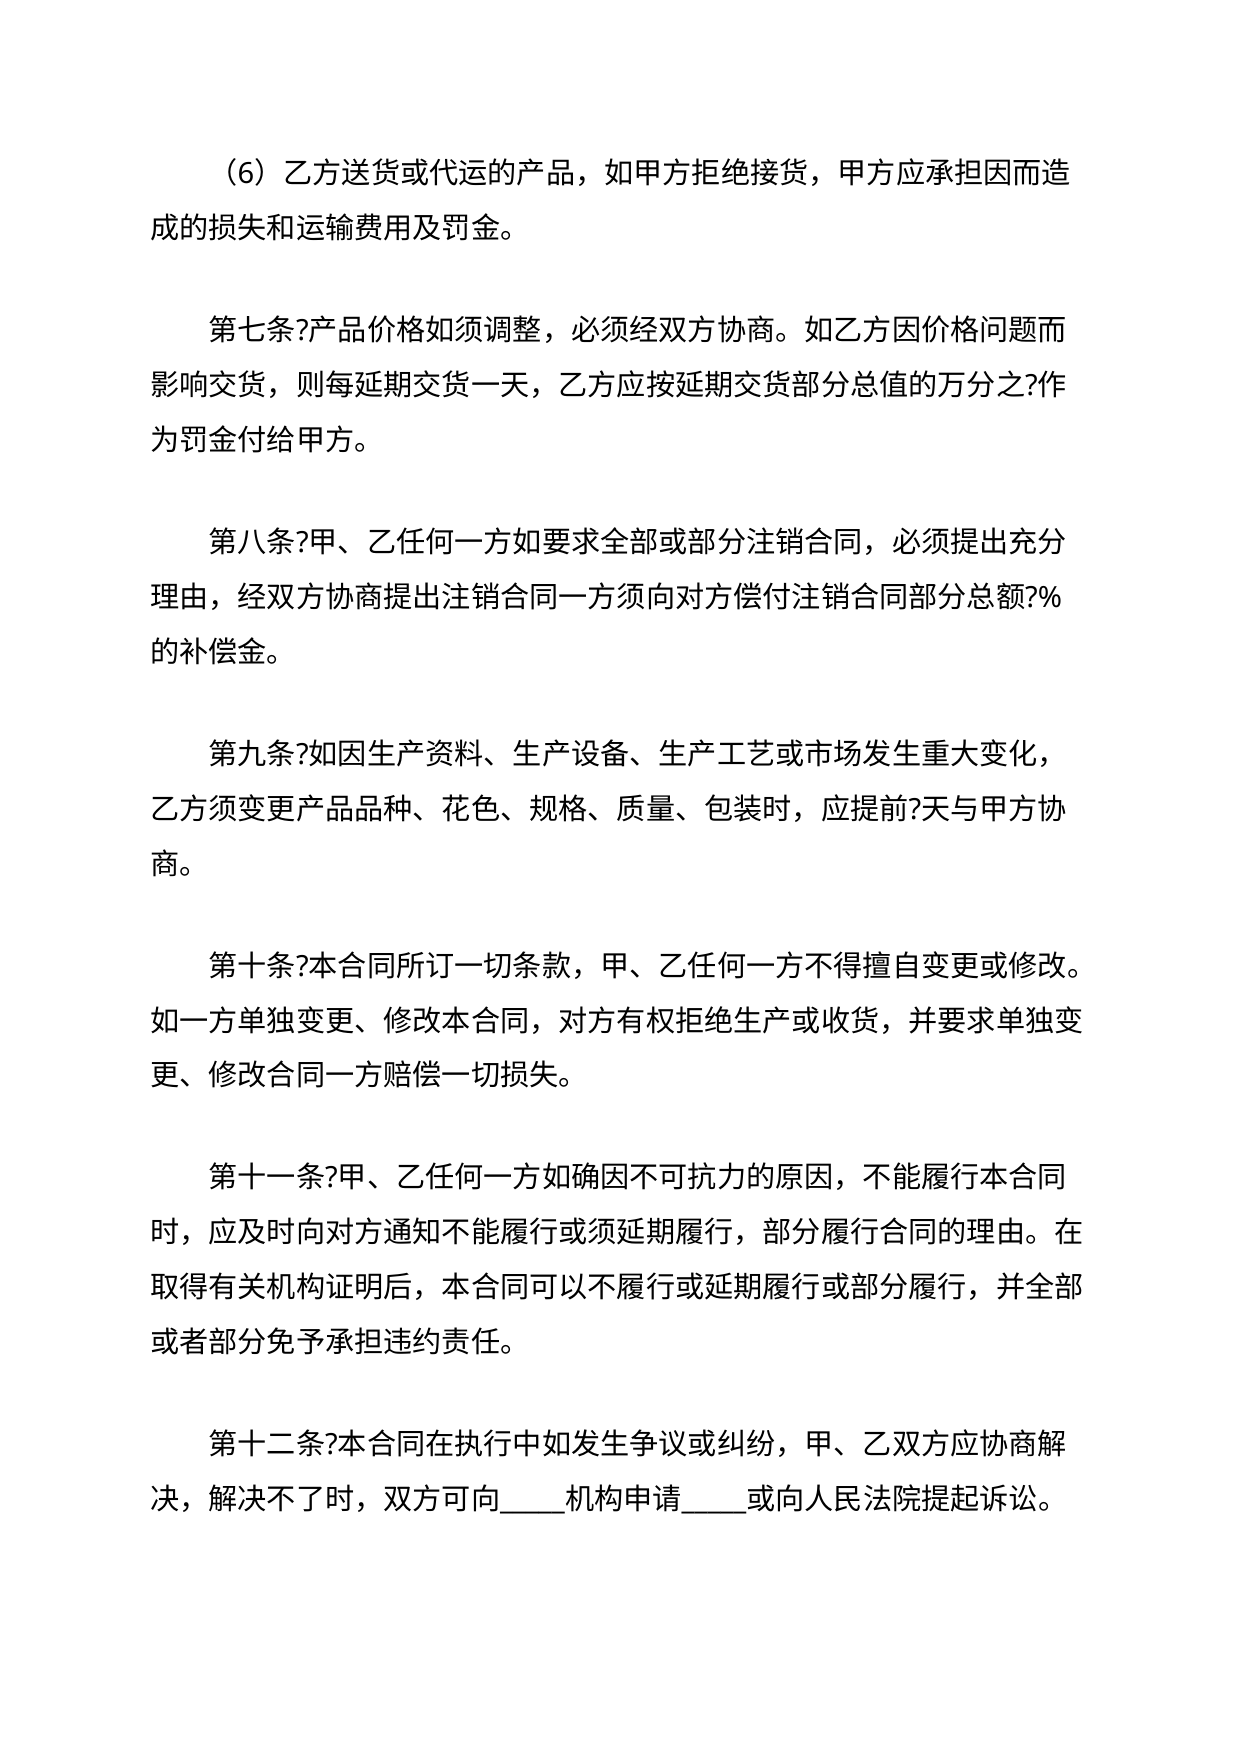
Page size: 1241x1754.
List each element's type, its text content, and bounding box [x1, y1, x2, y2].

text 第九条?如因生产资料、生产设备、生产工艺或市场发生重大变化，乙方须变更产品品种、花色、规格、质量、包装时，应提前?天与甲方协商。 [150, 730, 1090, 883]
text 第十条?本合同所订一切条款，甲、乙任何一方不得擅自变更或修改。如一方单独变更、修改本合同，对方有权拒绝生产或收货，并要求单独变更、修改合同一方赔偿一切损失。 [150, 942, 1090, 1094]
text 第十二条?本合同在执行中如发生争议或纠纷，甲、乙双方应协商解决，解决不了时，双方可向_____机构申请_____或向人民法院提起诉讼。 [150, 1420, 1090, 1518]
text 第七条?产品价格如须调整，必须经双方协商。如乙方因价格问题而影响交货，则每延期交货一天，乙方应按延期交货部分总值的万分之?作为罚金付给甲方。 [150, 307, 1090, 459]
text （6）乙方送货或代运的产品，如甲方拒绝接货，甲方应承担因而造成的损失和运输费用及罚金。 [150, 150, 1090, 247]
text 第八条?甲、乙任何一方如要求全部或部分注销合同，必须提出充分理由，经双方协商提出注销合同一方须向对方偿付注销合同部分总额?%的补偿金。 [150, 518, 1090, 671]
text 第十一条?甲、乙任何一方如确因不可抗力的原因，不能履行本合同时，应及时向对方通知不能履行或须延期履行，部分履行合同的理由。在取得有关机构证明后，本合同可以不履行或延期履行或部分履行，并全部或者部分免予承担违约责任。 [150, 1154, 1090, 1361]
